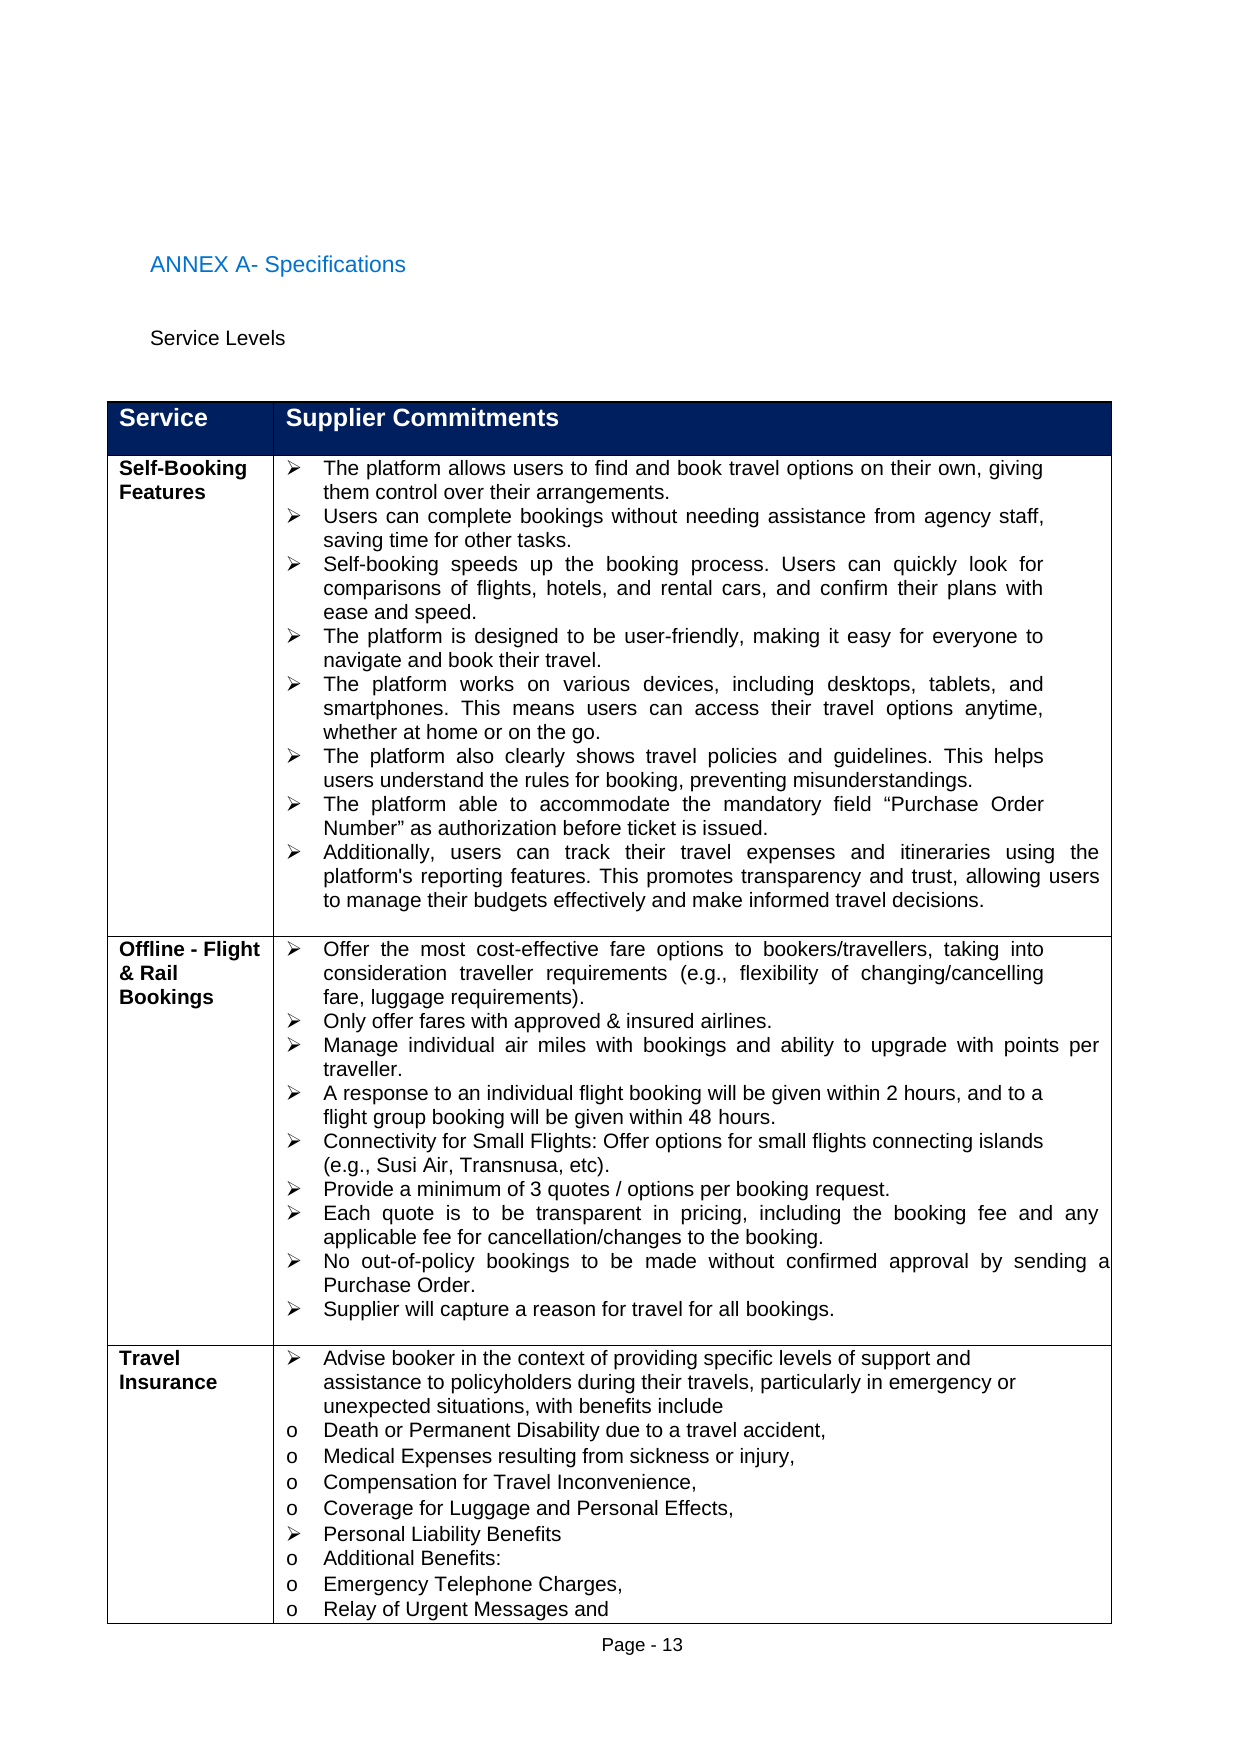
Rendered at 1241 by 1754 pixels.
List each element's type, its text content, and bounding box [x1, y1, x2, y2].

table_cell Self-Booking Features [108, 456, 273, 936]
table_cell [274, 1346, 1111, 1623]
table_header Service [108, 403, 273, 455]
table_cell Travel Insurance [108, 1346, 273, 1623]
table_header Supplier Commitments [274, 403, 1111, 455]
table_cell The platform allows users to find and book travel options on their own, giving them control over their arrangements. Users can complete bookings without needing assistance from agency staff, saving time for other tasks. Self-booking speeds up the booking process. Users can quickly look for comparisons of flights, hotels, and rental cars, and confirm their plans with ease and speed. The platform is designed to be user-friendly, making it easy for everyone to navigate and book their travel. The platform works on various devices, including desktops, tablets, and smartphones. This means users can access their travel options anytime, whether at home or on the go. The platform also clearly shows travel policies and guidelines. This helps users understand the rules for booking, preventing misunderstandings. The platform able to accommodate the mandatory field “Purchase Order Number” as authorization before ticket is issued. Additionally, users can track their travel expenses and itineraries using the platform's reporting features. This promotes transparency and trust, allowing users to manage their budgets effectively and make informed travel decisions. [274, 456, 1111, 936]
text Service Levels [150, 326, 1234, 350]
text ANNEX A- Specifications [150, 251, 1234, 277]
table_cell Offer the most cost-effective fare options to bookers/travellers, taking into consideration traveller requirements (e.g., flexibility of changing/cancelling fare, luggage requirements). Only offer fares with approved & insured airlines. Manage individual air miles with bookings and ability to upgrade with points per traveller. A response to an individual flight booking will be given within 2 hours, and to a flight group booking will be given within 48 hours. Connectivity for Small Flights: Offer options for small flights connecting islands (e.g., Susi Air, Transnusa, etc). Provide a minimum of 3 quotes / options per booking request. Each quote is to be transparent in pricing, including the booking fee and any applicable fee for cancellation/changes to the booking. No out-of-policy bookings to be made without confirmed approval by sending a Purchase Order. Supplier will capture a reason for travel for all bookings. [274, 937, 1111, 1345]
table_cell Offline - Flight & Rail Bookings [108, 937, 273, 1345]
